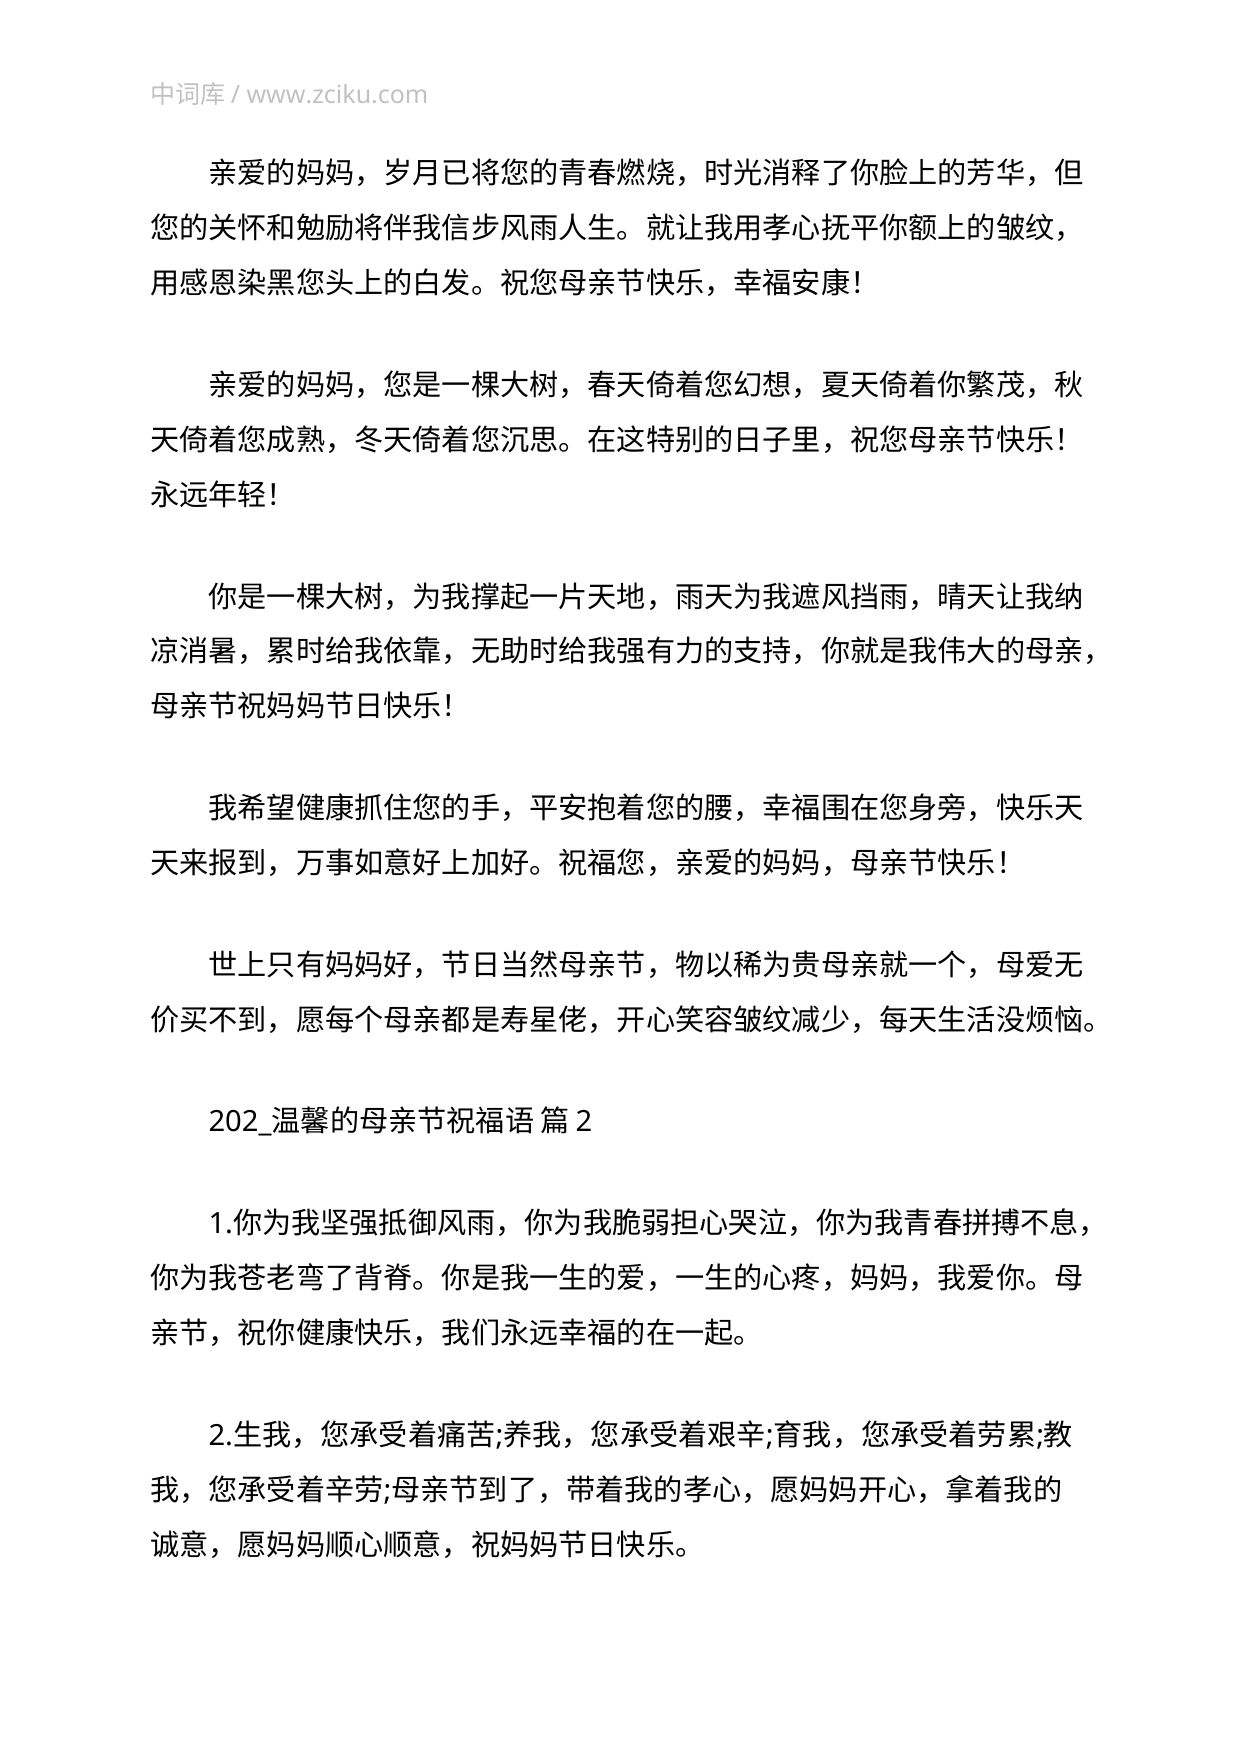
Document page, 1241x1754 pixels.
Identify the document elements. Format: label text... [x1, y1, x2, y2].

text 我希望健康抓住您的手，平安抱着您的腰，幸福围在您身旁，快乐天天来报到，万事如意好上加好。祝福您，亲爱的妈妈，母亲节快乐！ [150, 785, 1090, 882]
text 世上只有妈妈好，节日当然母亲节，物以稀为贵母亲就一个，母爱无价买不到，愿每个母亲都是寿星佬，开心笑容皱纹减少，每天生活没烦恼。 [150, 941, 1090, 1038]
text 202_温馨的母亲节祝福语 篇2 [150, 1098, 1090, 1140]
text 你是一棵大树，为我撑起一片天地，雨天为我遮风挡雨，晴天让我纳凉消暑，累时给我依靠，无助时给我强有力的支持，你就是我伟大的母亲，母亲节祝妈妈节日快乐！ [150, 573, 1090, 725]
text 亲爱的妈妈，岁月已将您的青春燃烧，时光消释了你脸上的芳华，但您的关怀和勉励将伴我信步风雨人生。就让我用孝心抚平你额上的皱纹，用感恩染黑您头上的白发。祝您母亲节快乐，幸福安康！ [150, 150, 1090, 302]
text 1.你为我坚强抵御风雨，你为我脆弱担心哭泣，你为我青春拼搏不息，你为我苍老弯了背脊。你是我一生的爱，一生的心疼，妈妈，我爱你。母亲节，祝你健康快乐，我们永远幸福的在一起。 [150, 1200, 1090, 1352]
text 亲爱的妈妈，您是一棵大树，春天倚着您幻想，夏天倚着你繁茂，秋天倚着您成熟，冬天倚着您沉思。在这特别的日子里，祝您母亲节快乐！永远年轻！ [150, 362, 1090, 514]
text 2.生我，您承受着痛苦;养我，您承受着艰辛;育我，您承受着劳累;教我，您承受着辛劳;母亲节到了，带着我的孝心，愿妈妈开心，拿着我的诚意，愿妈妈顺心顺意，祝妈妈节日快乐。 [150, 1412, 1090, 1564]
